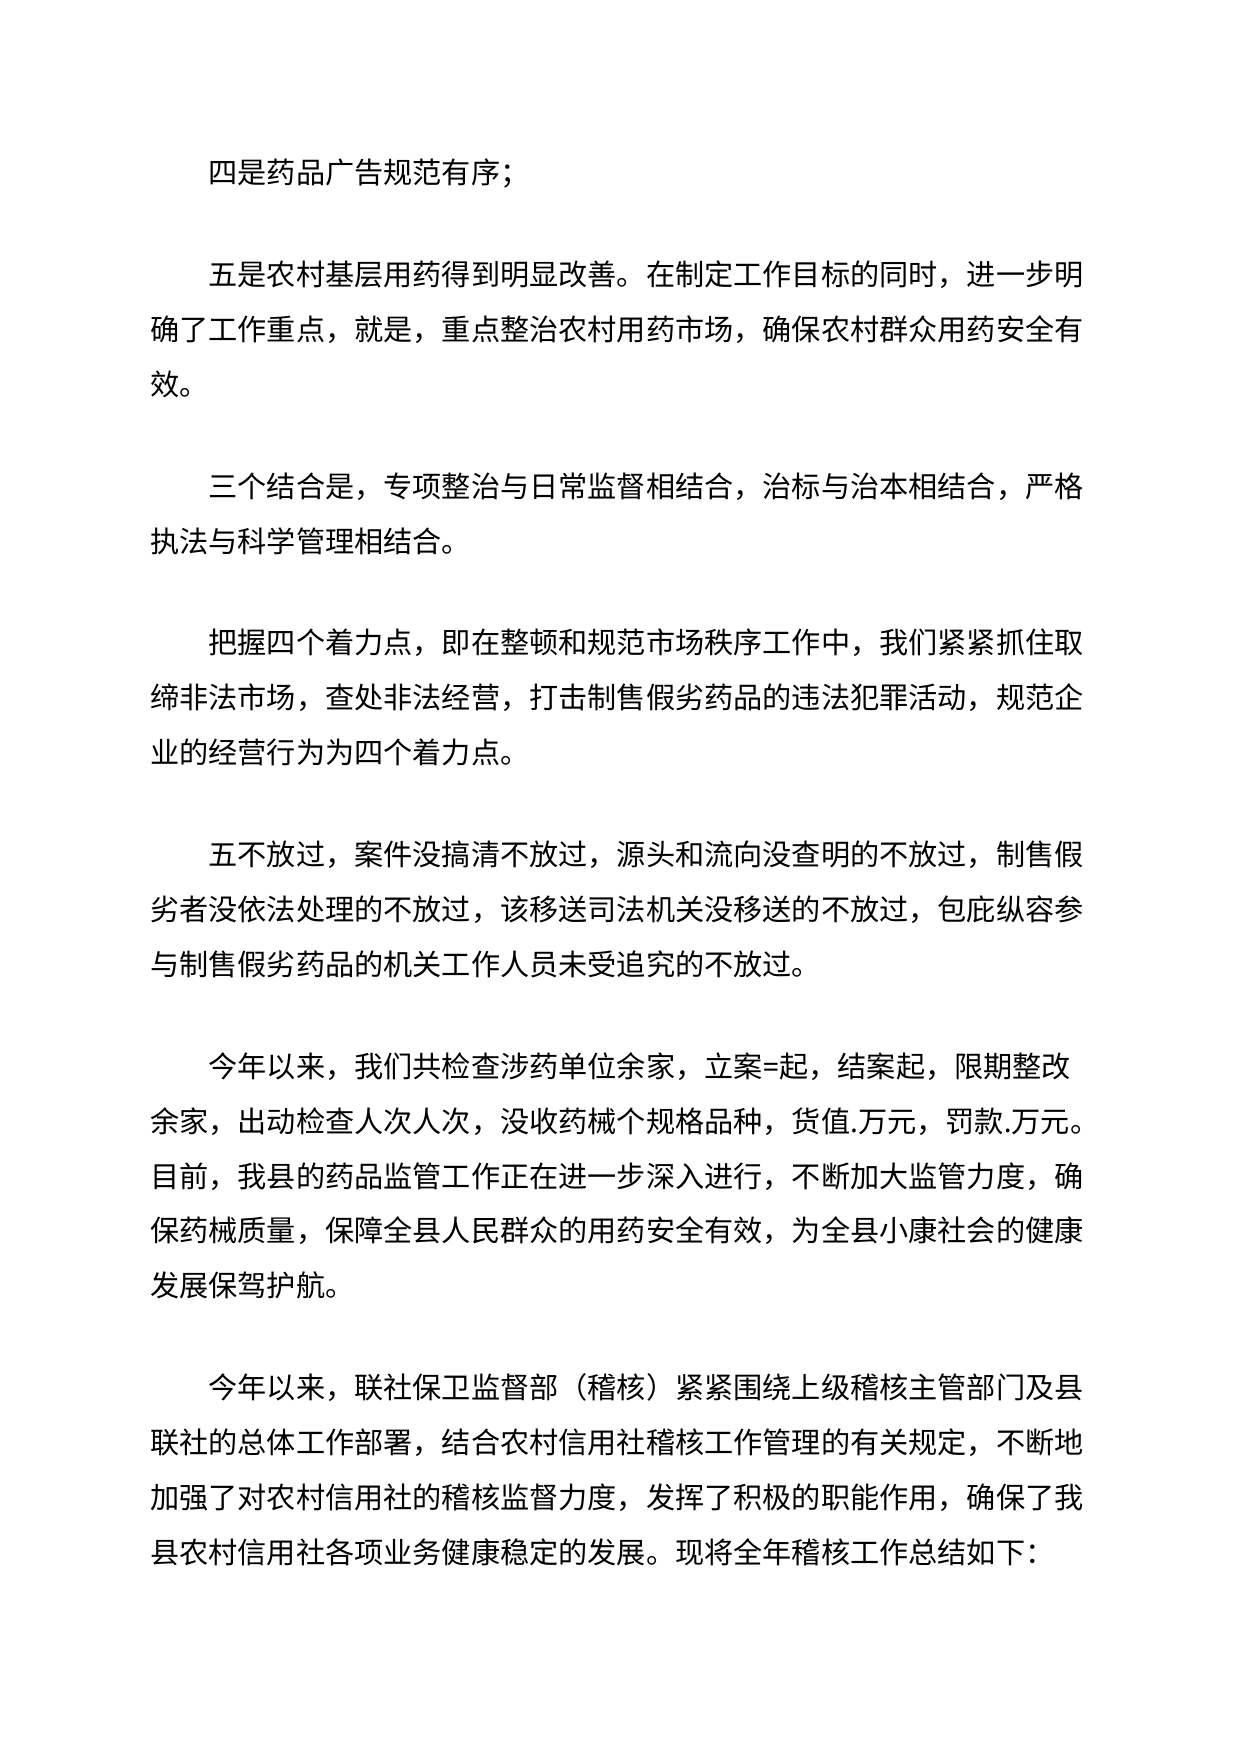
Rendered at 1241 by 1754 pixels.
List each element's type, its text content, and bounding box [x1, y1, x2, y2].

text 四是药品广告规范有序； [150, 150, 1090, 192]
text 今年以来，联社保卫监督部（稽核）紧紧围绕上级稽核主管部门及县联社的总体工作部署，结合农村信用社稽核工作管理的有关规定，不断地加强了对农村信用社的稽核监督力度，发挥了积极的职能作用，确保了我县农村信用社各项业务健康稳定的发展。现将全年稽核工作总结如下： [150, 1365, 1090, 1572]
text 三个结合是，专项整治与日常监督相结合，治标与治本相结合，严格执法与科学管理相结合。 [150, 463, 1090, 561]
text 今年以来，我们共检查涉药单位余家，立案=起，结案起，限期整改余家，出动检查人次人次，没收药械个规格品种，货值.万元，罚款.万元。目前，我县的药品监管工作正在进一步深入进行，不断加大监管力度，确保药械质量，保障全县人民群众的用药安全有效，为全县小康社会的健康发展保驾护航。 [150, 1043, 1090, 1305]
text 五不放过，案件没搞清不放过，源头和流向没查明的不放过，制售假劣者没依法处理的不放过，该移送司法机关没移送的不放过，包庇纵容参与制售假劣药品的机关工作人员未受追究的不放过。 [150, 832, 1090, 984]
text 五是农村基层用药得到明显改善。在制定工作目标的同时，进一步明确了工作重点，就是，重点整治农村用药市场，确保农村群众用药安全有效。 [150, 252, 1090, 404]
text 把握四个着力点，即在整顿和规范市场秩序工作中，我们紧紧抓住取缔非法市场，查处非法经营，打击制售假劣药品的违法犯罪活动，规范企业的经营行为为四个着力点。 [150, 620, 1090, 772]
